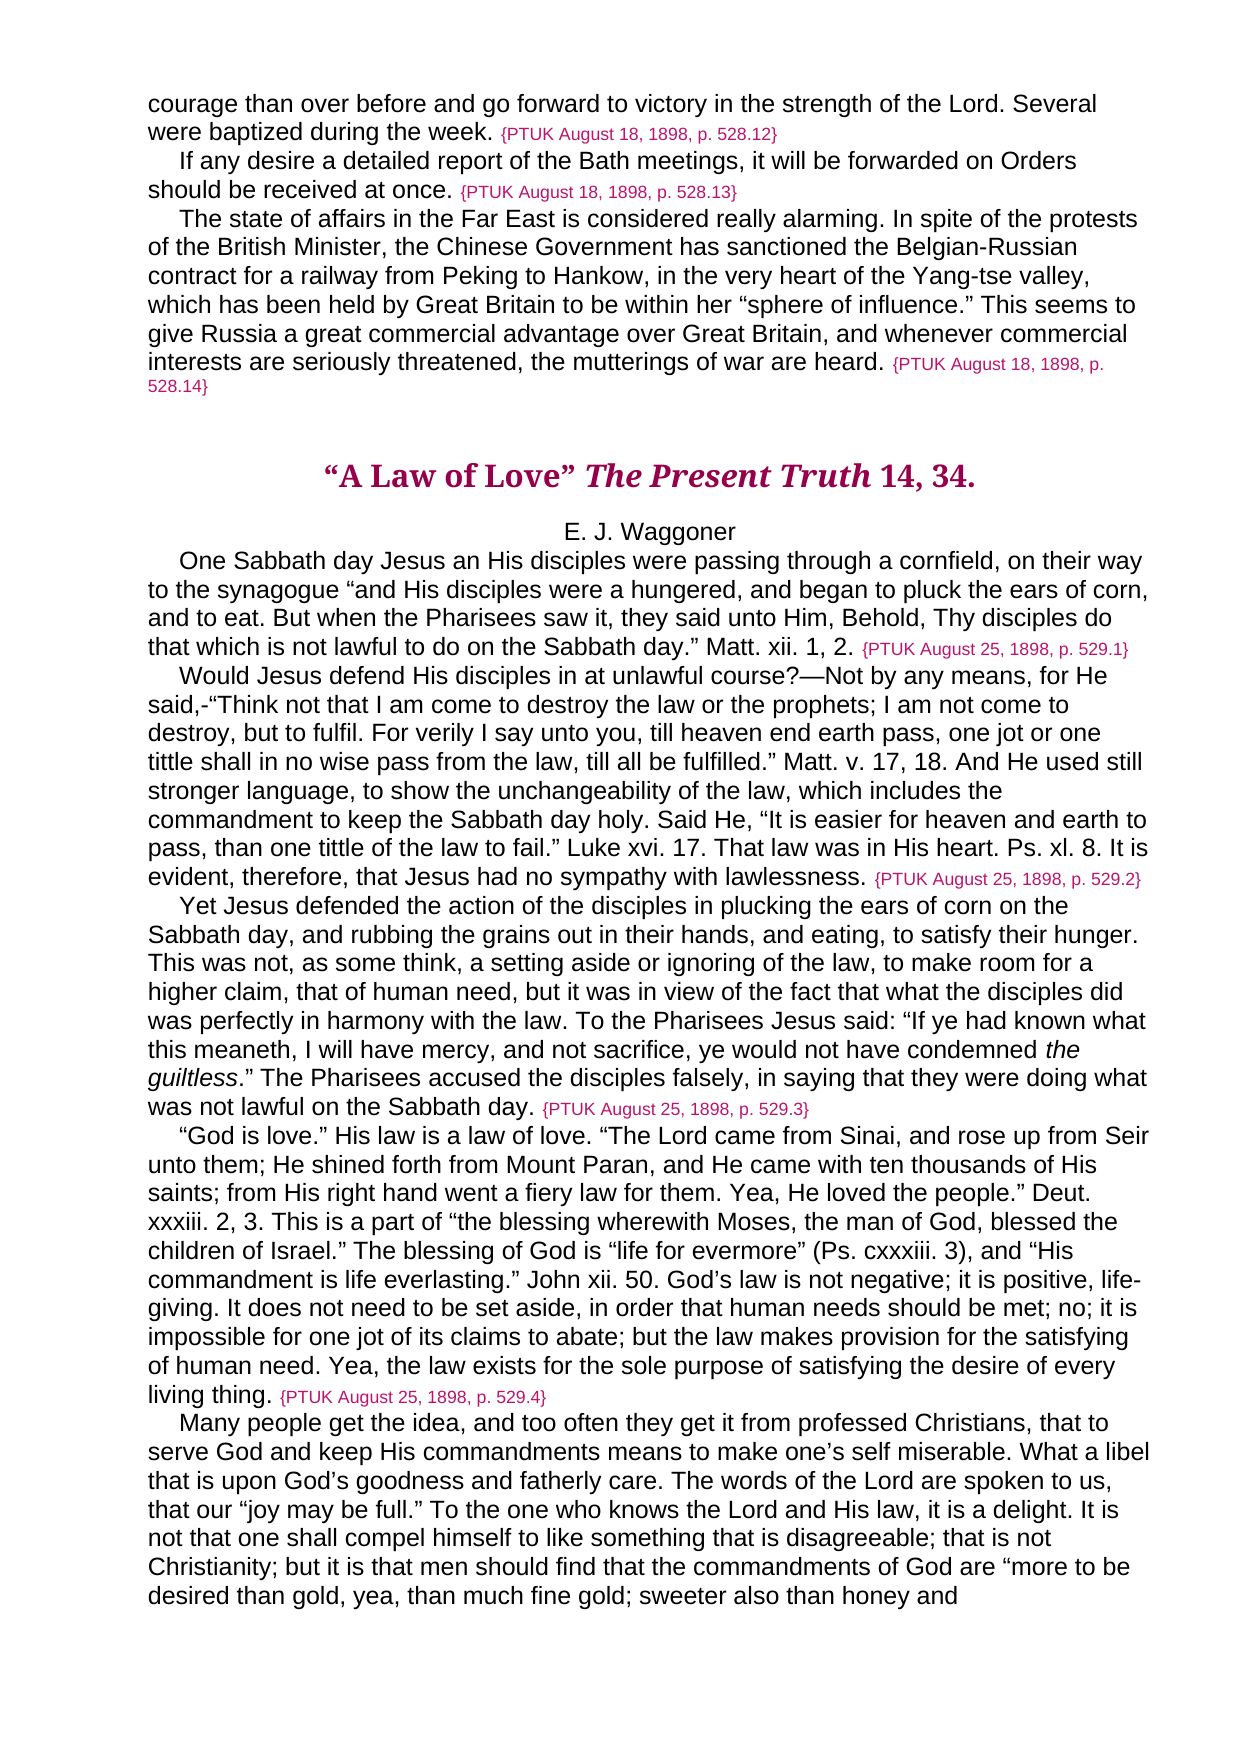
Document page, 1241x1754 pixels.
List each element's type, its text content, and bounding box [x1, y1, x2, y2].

text “A Law of Love” The Present Truth 14, 34. [148, 449, 1152, 496]
text Yet Jesus defended the action of the disciples in plucking the ears of corn on the Sabbath day, and rubbing the grains out in their hands, and eating, to satisfy their hunger. This was not, as some think, a setting aside or ignoring of the law, to make room for a higher claim, that of human need, but it was in view of the fact that what the disciples did was perfectly in harmony with the law. To the Pharisees Jesus said: “If ye had known what this meaneth, I will have mercy, and not sacrifice, ye would not have condemned the guiltless.” The Pharisees accused the disciples falsely, in saying that they were doing what was not lawful on the Sabbath day. {PTUK August 25, 1898, p. 529.3} [148, 891, 1152, 1121]
text If any desire a detailed report of the Bath meetings, it will be forwarded on Orders should be received at once. {PTUK August 18, 1898, p. 528.13} [148, 146, 1152, 203]
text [148, 88, 1152, 146]
text One Sabbath day Jesus an His disciples were passing through a cornfield, on their way to the synagogue “and His disciples were a hungered, and began to pluck the ears of corn, and to eat. But when the Pharisees saw it, they said unto Him, Behold, Thy disciples do that which is not lawful to do on the Sabbath day.” Matt. xii. 1, 2. {PTUK August 25, 1898, p. 529.1} [148, 546, 1152, 661]
text Would Jesus defend His disciples in at unlawful course?—Not by any means, for He said,-“Think not that I am come to destroy the law or the prophets; I am not come to destroy, but to fulfil. For verily I say unto you, till heaven end earth pass, one jot or one tittle shall in no wise pass from the law, till all be fulfilled.” Matt. v. 17, 18. And He used still stronger language, to show the unchangeability of the law, which includes the commandment to keep the Sabbath day holy. Said He, “It is easier for heaven and earth to pass, than one tittle of the law to fail.” Luke xvi. 17. That law was in His heart. Ps. xl. 8. It is evident, therefore, that Jesus had no sympathy with lawlessness. {PTUK August 25, 1898, p. 529.2} [148, 661, 1152, 891]
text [148, 1408, 1152, 1610]
text “God is love.” His law is a law of love. “The Lord came from Sinai, and rose up from Seir unto them; He shined forth from Mount Paran, and He came with ten thousands of His saints; from His right hand went a fiery law for them. Yea, He loved the people.” Deut. xxxiii. 2, 3. This is a part of “the blessing wherewith Moses, the man of God, blessed the children of Israel.” The blessing of God is “life for evermore” (Ps. cxxxiii. 3), and “His commandment is life everlasting.” John xii. 50. God’s law is not negative; it is positive, life-giving. It does not need to be set aside, in order that human needs should be met; no; it is impossible for one jot of its claims to abate; but the law makes provision for the satisfying of human need. Yea, the law exists for the sole purpose of satisfying the desire of every living thing. {PTUK August 25, 1898, p. 529.4} [148, 1121, 1152, 1408]
text E. J. Waggoner [148, 517, 1152, 546]
text The state of affairs in the Far East is considered really alarming. In spite of the protests of the British Minister, the Chinese Government has sanctioned the Belgian-Russian contract for a railway from Peking to Hankow, in the very heart of the Yang-tse valley, which has been held by Great Britain to be within her “sphere of influence.” This seems to give Russia a great commercial advantage over Great Britain, and whenever commercial interests are seriously threatened, the mutterings of war are heard. {PTUK August 18, 1898, p. 528.14} [148, 203, 1152, 396]
